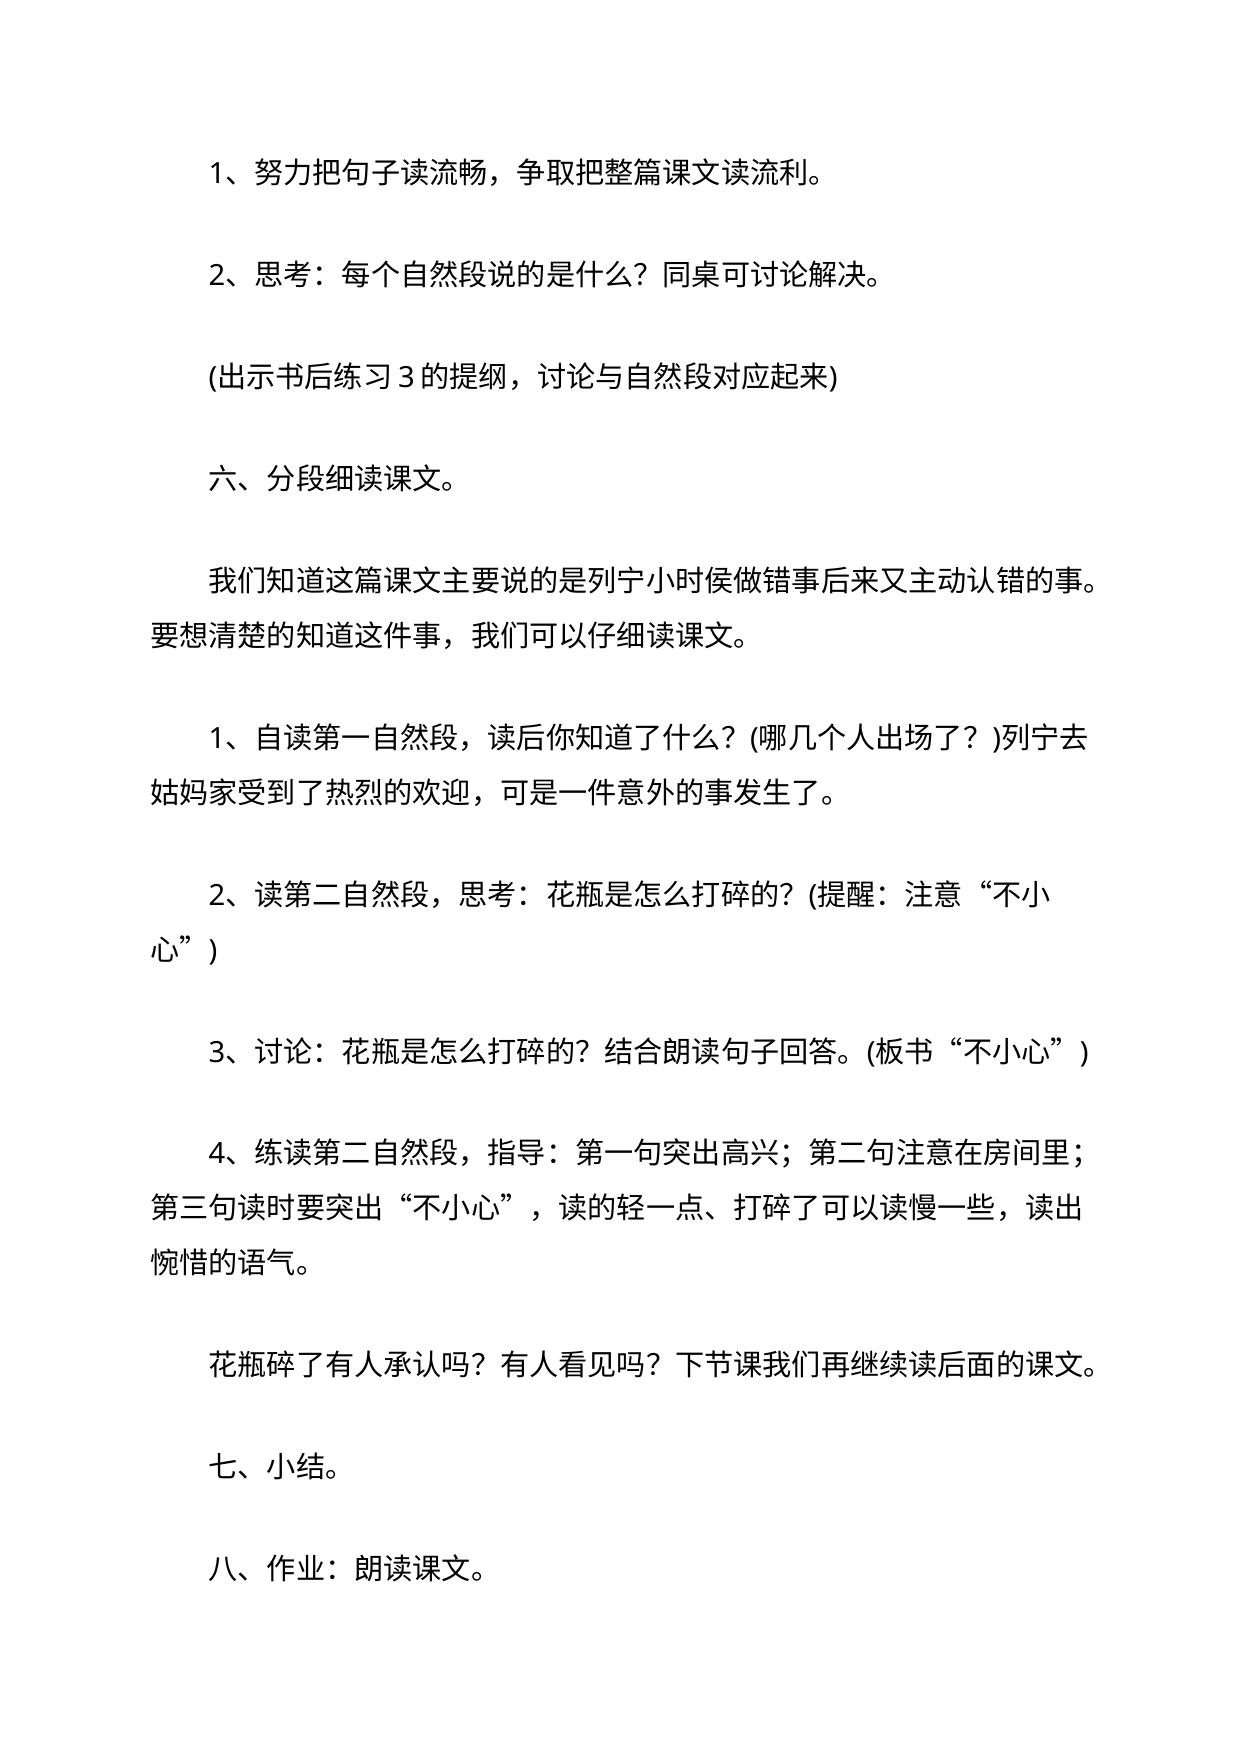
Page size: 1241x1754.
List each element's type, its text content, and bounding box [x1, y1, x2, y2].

text 六、分段细读课文。 [150, 456, 1090, 498]
text 2、读第二自然段，思考：花瓶是怎么打碎的？(提醒：注意“不小心”) [150, 871, 1090, 968]
text 4、练读第二自然段，指导：第一句突出高兴；第二句注意在房间里；第三句读时要突出“不小心”，读的轻一点、打碎了可以读慢一些，读出惋惜的语气。 [150, 1130, 1090, 1282]
text 3、讨论：花瓶是怎么打碎的？结合朗读句子回答。(板书“不小心”) [150, 1028, 1090, 1071]
text 2、思考：每个自然段说的是什么？同桌可讨论解决。 [150, 252, 1090, 294]
text 我们知道这篇课文主要说的是列宁小时侯做错事后来又主动认错的事。要想清楚的知道这件事，我们可以仔细读课文。 [150, 558, 1090, 655]
text 1、努力把句子读流畅，争取把整篇课文读流利。 [150, 150, 1090, 192]
text (出示书后练习3的提纲，讨论与自然段对应起来) [150, 354, 1090, 396]
text 八、作业：朗读课文。 [150, 1545, 1090, 1588]
text 1、自读第一自然段，读后你知道了什么？(哪几个人出场了？)列宁去姑妈家受到了热烈的欢迎，可是一件意外的事发生了。 [150, 714, 1090, 812]
text 花瓶碎了有人承认吗？有人看见吗？下节课我们再继续读后面的课文。 [150, 1342, 1090, 1384]
text 七、小结。 [150, 1443, 1090, 1486]
